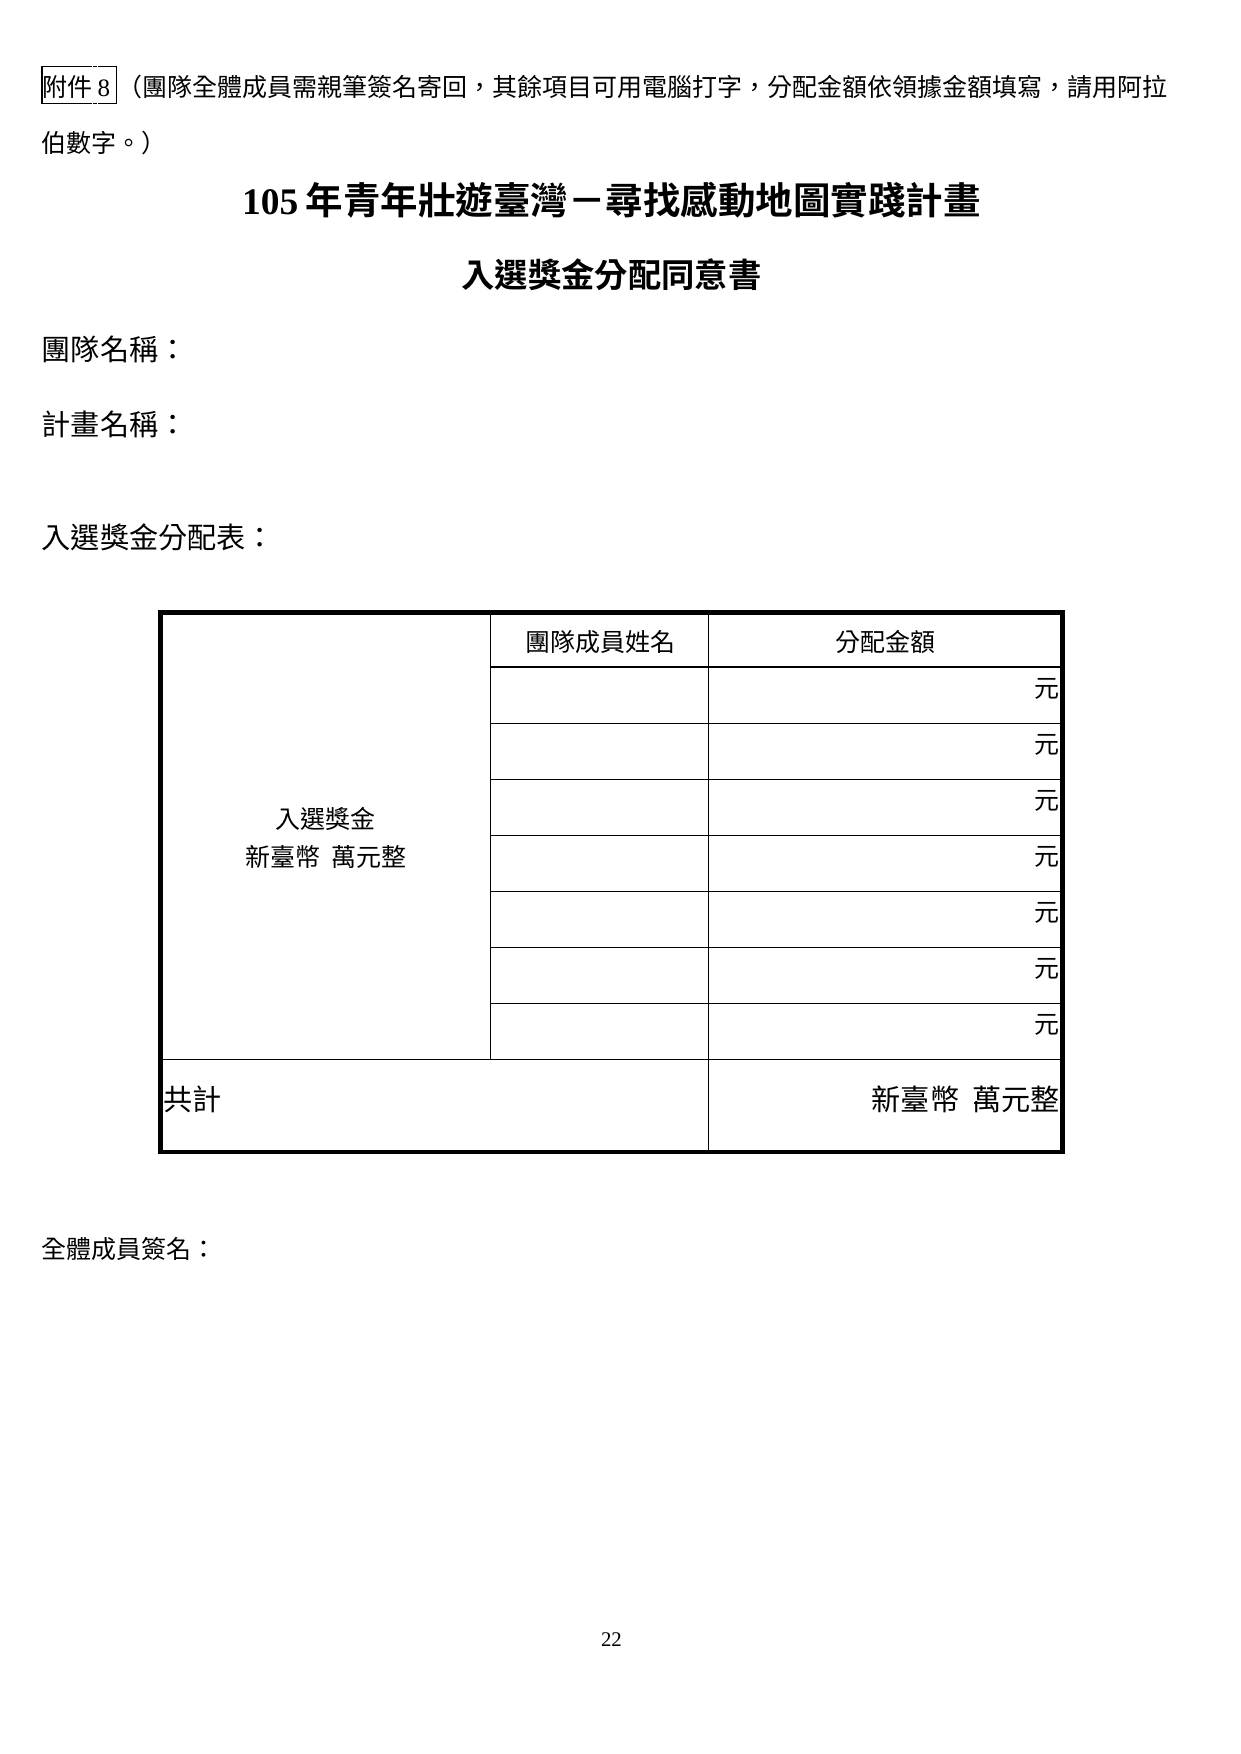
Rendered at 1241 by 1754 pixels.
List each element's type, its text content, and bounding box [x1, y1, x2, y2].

text 全體成員簽名： [41, 1229, 1181, 1267]
table_header 團隊成員姓名 [491, 615, 708, 666]
table_cell 元 [709, 836, 1060, 891]
table_cell 元 [709, 892, 1060, 947]
text 入選獎金分配同意書 [41, 235, 1181, 310]
table_cell [491, 724, 708, 778]
table_cell 元 [709, 724, 1060, 778]
table_cell 元 [709, 1004, 1060, 1059]
table_cell [491, 780, 708, 834]
table_cell [491, 948, 708, 1003]
table_cell 元 [709, 668, 1060, 722]
text 附件8 （團隊全體成員需親筆簽名寄回，其餘項目可用電腦打字，分配金額依領據金額填寫，請用阿拉伯數字。） [41, 48, 1181, 160]
table_cell [491, 668, 708, 722]
table_cell [491, 892, 708, 947]
table_header 入選獎金 新臺幣 萬元整 [163, 615, 490, 1059]
text 105年青年壯遊臺灣－尋找感動地圖實踐計畫 [41, 160, 1181, 235]
text 團隊名稱： [41, 310, 1181, 385]
table_cell 共計 [163, 1060, 708, 1149]
table_cell 元 [709, 780, 1060, 834]
table_cell [491, 1004, 708, 1059]
table_cell [491, 836, 708, 891]
table_header 分配金額 [709, 615, 1060, 666]
table_cell 新臺幣 萬元整 [709, 1060, 1060, 1149]
text 入選獎金分配表： [41, 498, 1181, 573]
text 計畫名稱： [41, 385, 1181, 460]
table_cell 元 [709, 948, 1060, 1003]
